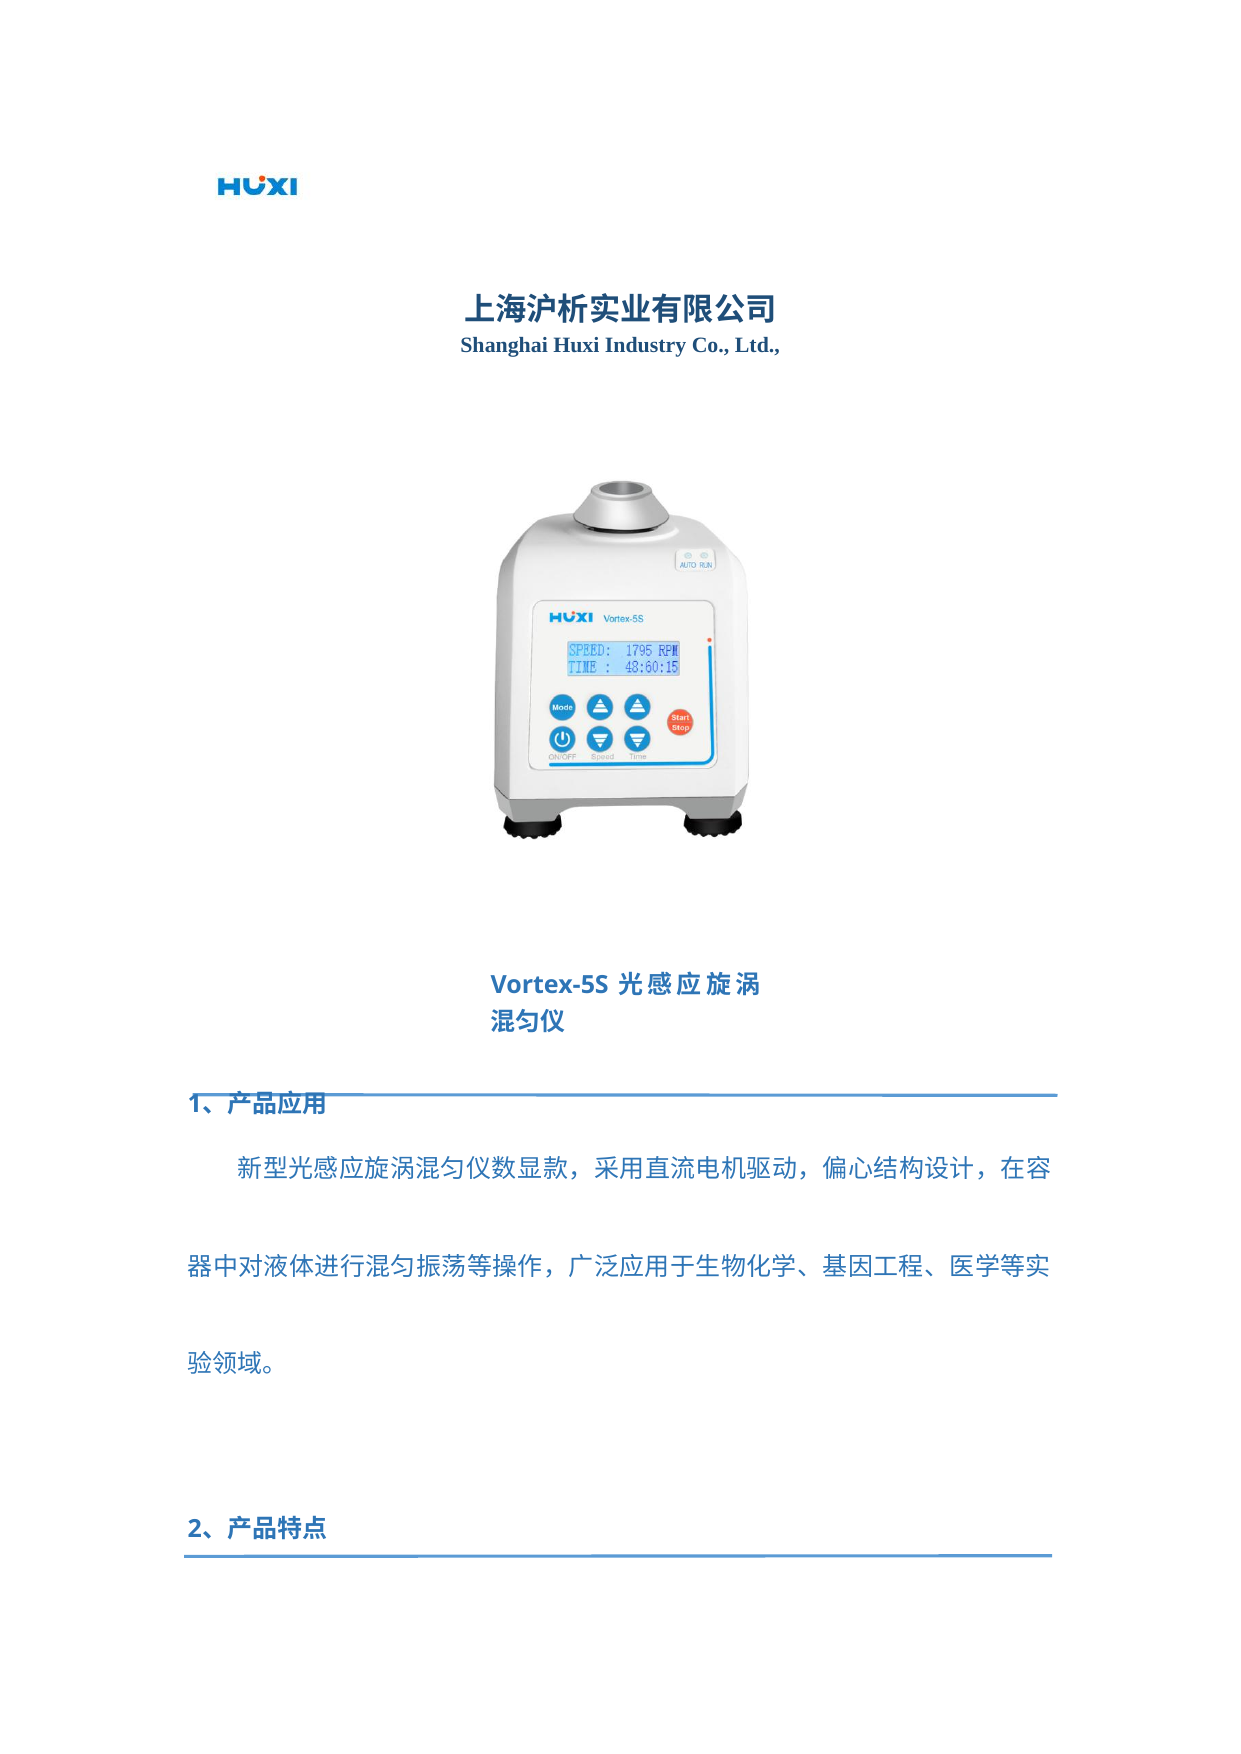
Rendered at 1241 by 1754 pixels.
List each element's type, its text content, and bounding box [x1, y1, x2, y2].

text 新型光感应旋涡混匀仪数显款，采用直流电机驱动，偏心结构设计，在容器中对液体进行混匀振荡等操作，广泛应用于生物化学、基因工程、医学等实验领域。 [187, 1134, 1053, 1394]
list 2、产品特点 [187, 1494, 1053, 1559]
picture [187, 117, 323, 254]
list 1、产品应用 [187, 939, 1053, 1134]
picture [374, 419, 866, 911]
